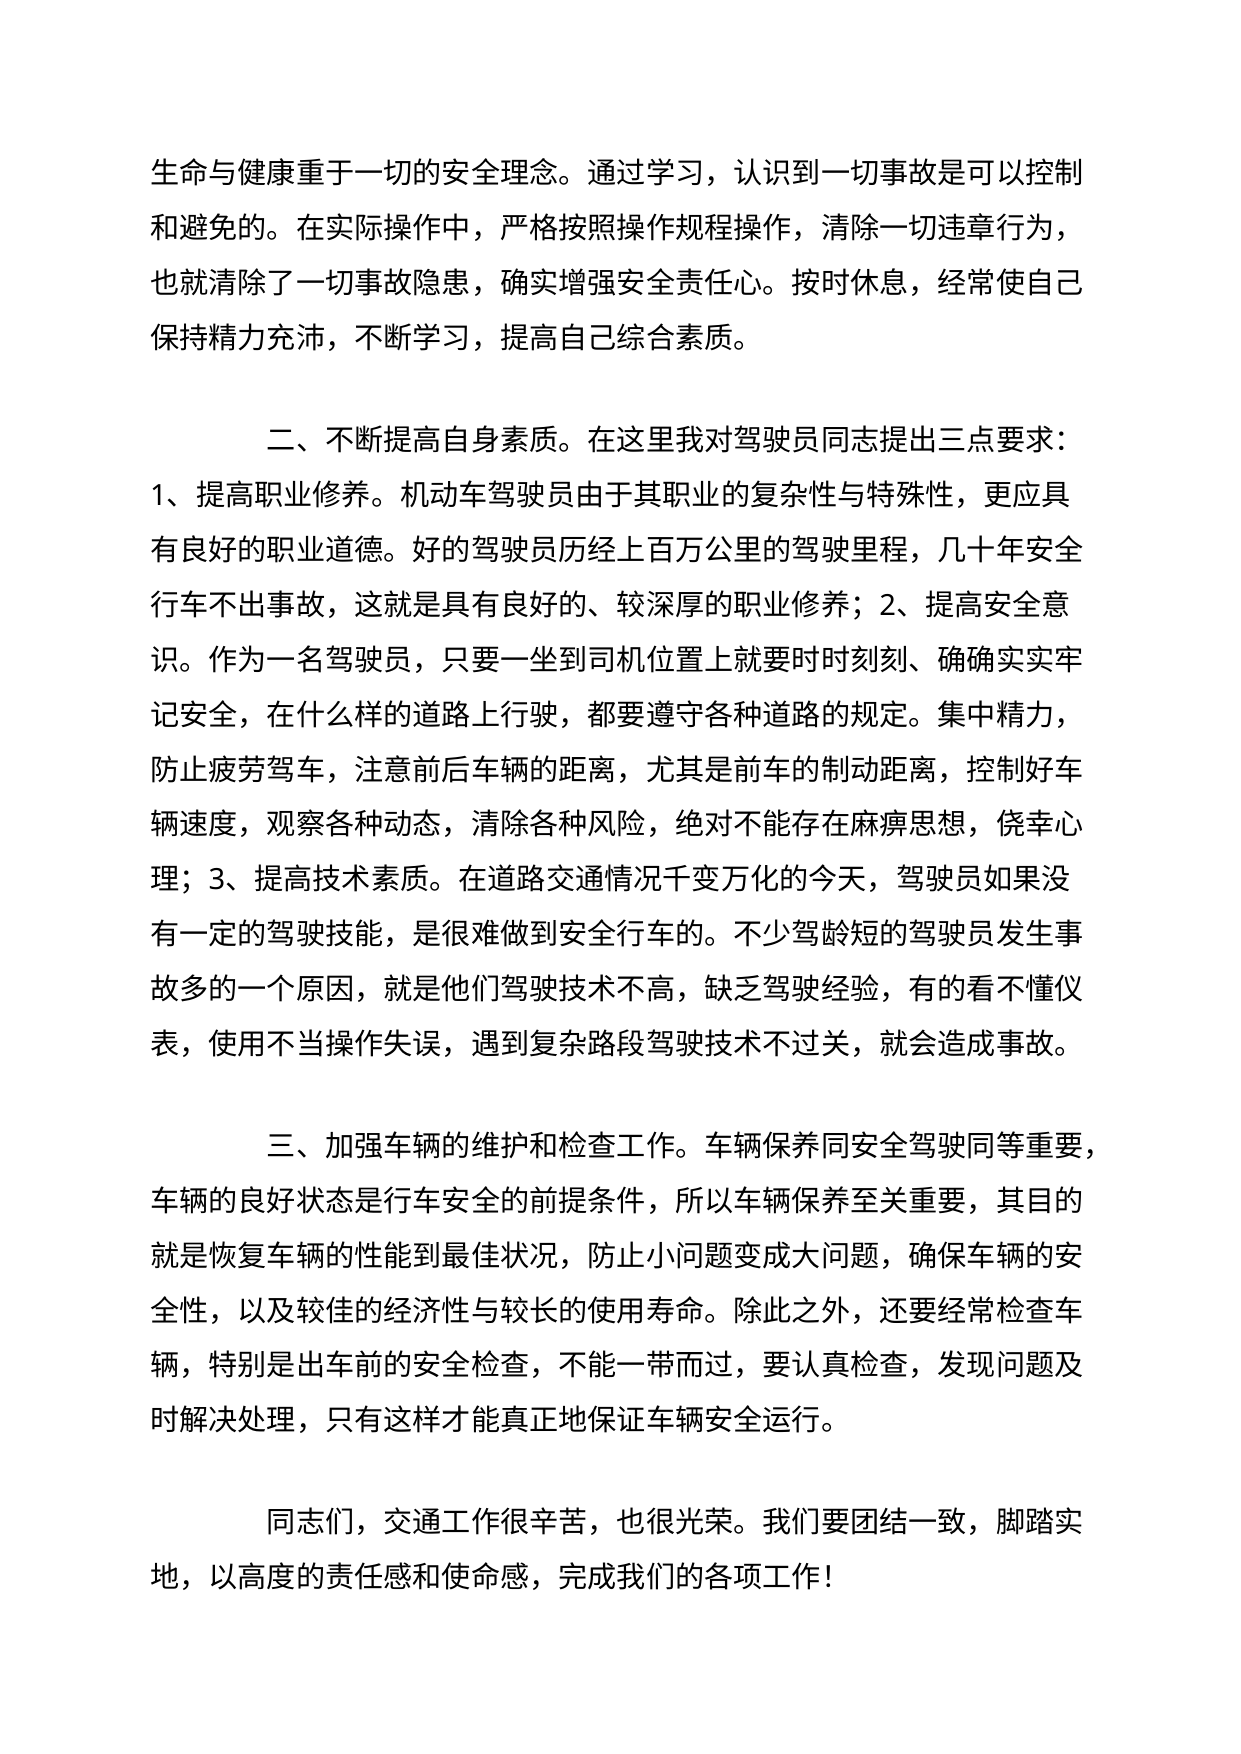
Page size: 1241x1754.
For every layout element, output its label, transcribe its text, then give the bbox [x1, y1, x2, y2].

text 二、不断提高自身素质。在这里我对驾驶员同志提出三点要求：1、提高职业修养。机动车驾驶员由于其职业的复杂性与特殊性，更应具有良好的职业道德。好的驾驶员历经上百万公里的驾驶里程，几十年安全行车不出事故，这就是具有良好的、较深厚的职业修养；2、提高安全意识。作为一名驾驶员，只要一坐到司机位置上就要时时刻刻、确确实实牢记安全，在什么样的道路上行驶，都要遵守各种道路的规定。集中精力，防止疲劳驾车，注意前后车辆的距离，尤其是前车的制动距离，控制好车辆速度，观察各种动态，清除各种风险，绝对不能存在麻痹思想，侥幸心理；3、提高技术素质。在道路交通情况千变万化的今天，驾驶员如果没有一定的驾驶技能，是很难做到安全行车的。不少驾龄短的驾驶员发生事故多的一个原因，就是他们驾驶技术不高，缺乏驾驶经验，有的看不懂仪表，使用不当操作失误，遇到复杂路段驾驶技术不过关，就会造成事故。 [150, 416, 1090, 1063]
text 同志们，交通工作很辛苦，也很光荣。我们要团结一致，脚踏实地，以高度的责任感和使命感，完成我们的各项工作！ [150, 1499, 1090, 1596]
text 三、加强车辆的维护和检查工作。车辆保养同安全驾驶同等重要，车辆的良好状态是行车安全的前提条件，所以车辆保养至关重要，其目的就是恢复车辆的性能到最佳状况，防止小问题变成大问题，确保车辆的安全性，以及较佳的经济性与较长的使用寿命。除此之外，还要经常检查车辆，特别是出车前的安全检查，不能一带而过，要认真检查，发现问题及时解决处理，只有这样才能真正地保证车辆安全运行。 [150, 1122, 1090, 1439]
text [150, 150, 1090, 357]
